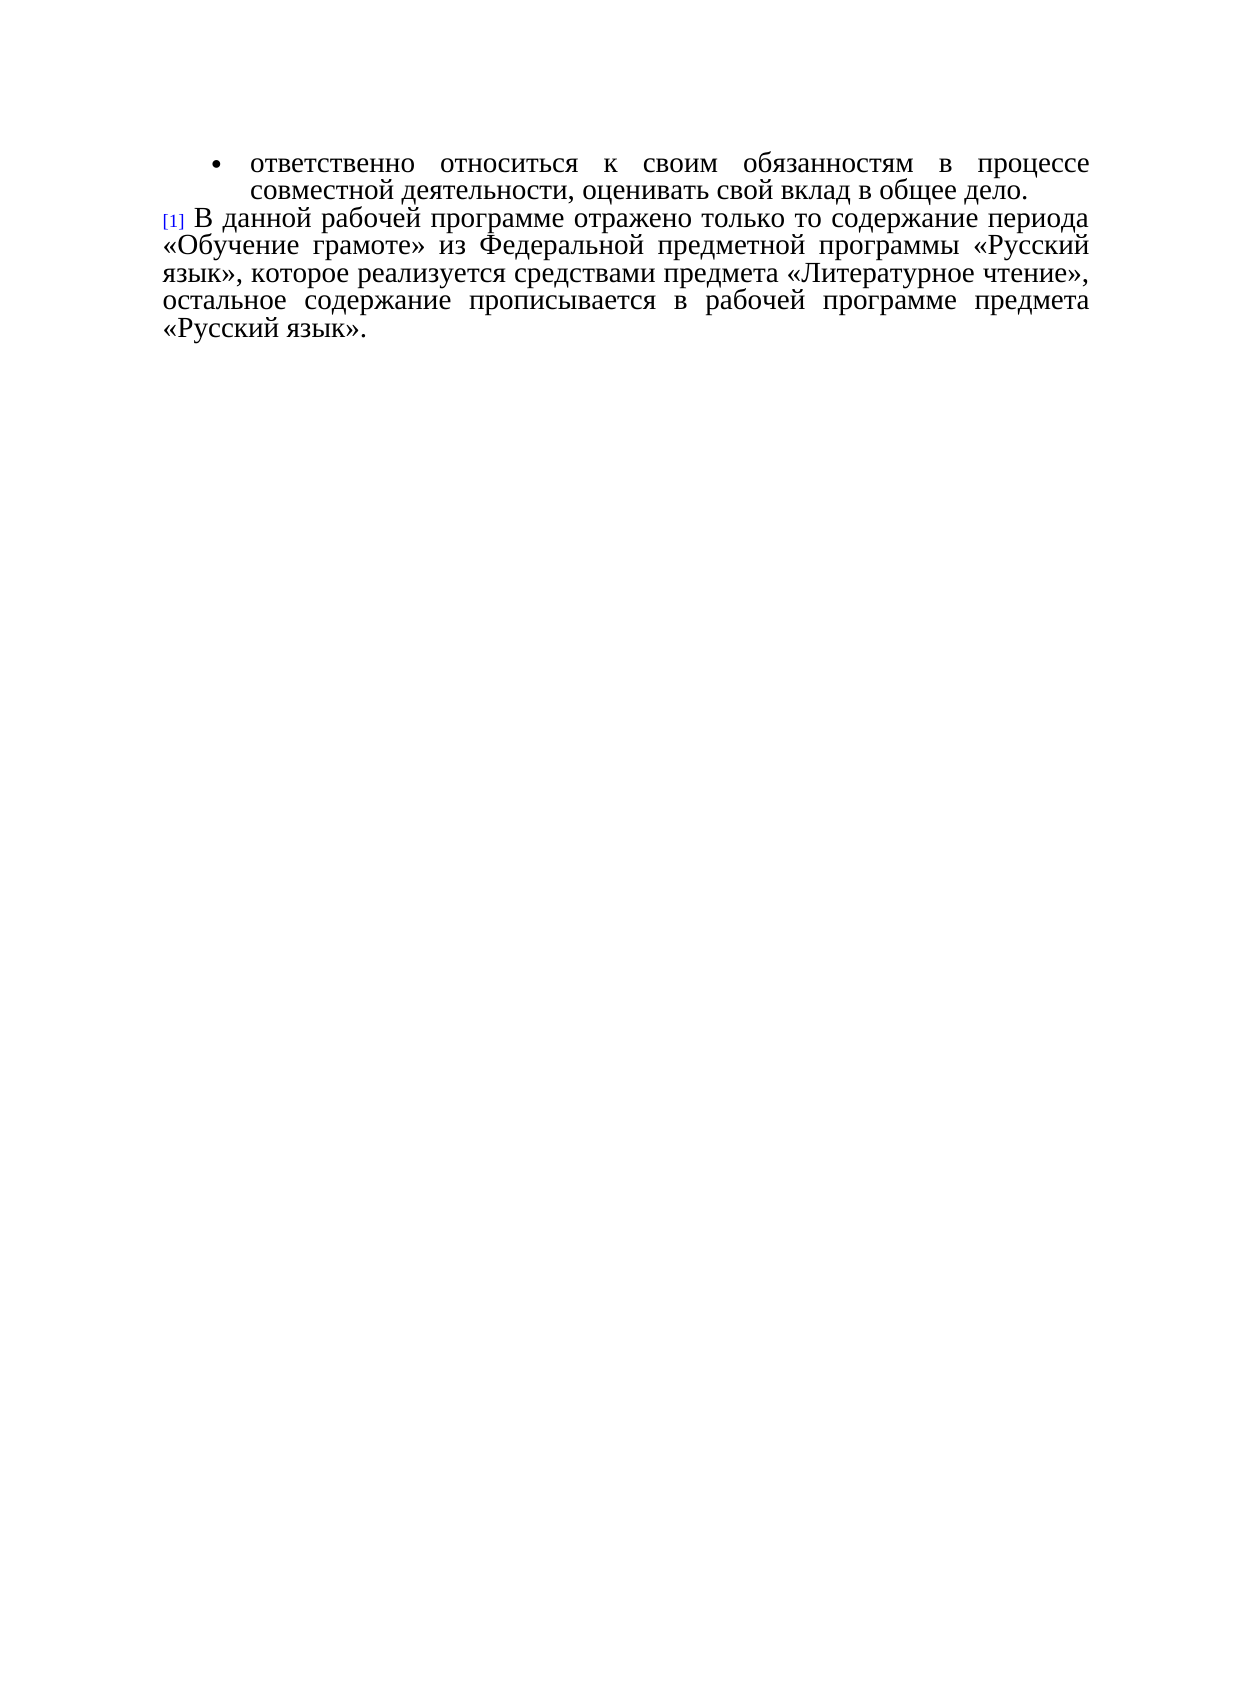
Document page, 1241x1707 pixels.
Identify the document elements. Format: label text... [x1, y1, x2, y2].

text [1] В данной рабочей программе отражено только то содержание периода «Обучение грамоте» из Федеральной предметной программы «Русский язык», которое реализуется средствами предмета «Литературное чтение», остальное содержание прописывается в рабочей программе предмета «Русский язык». [162, 205, 1090, 342]
list ответственно относиться к своим обязанностям в процессе совместной деятельности, оценивать свой вклад в общее дело. [212, 150, 1090, 205]
